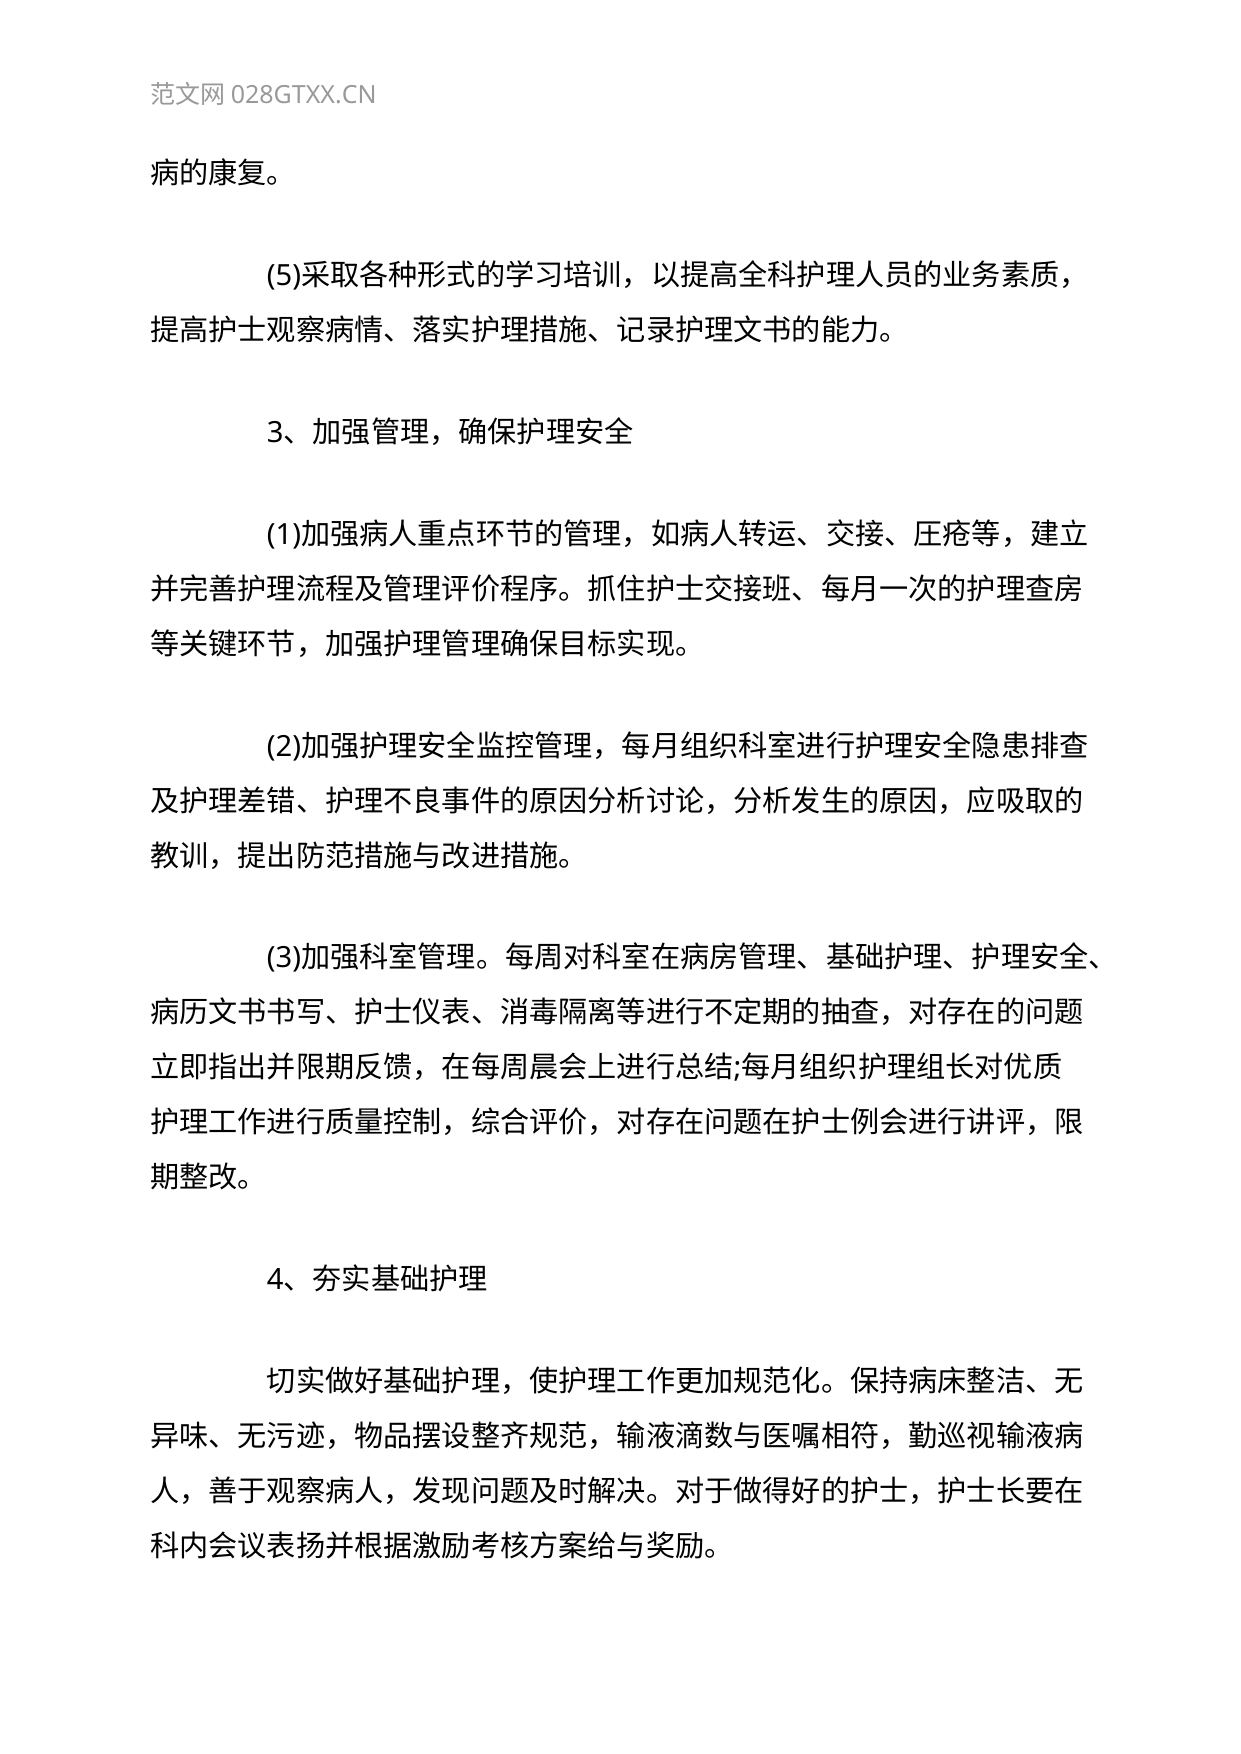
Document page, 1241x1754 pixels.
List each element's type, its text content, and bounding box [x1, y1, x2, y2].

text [150, 150, 1090, 192]
text (5)采取各种形式的学习培训，以提高全科护理人员的业务素质，提高护士观察病情、落实护理措施、记录护理文书的能力。 [150, 252, 1090, 349]
text 切实做好基础护理，使护理工作更加规范化。保持病床整洁、无异味、无污迹，物品摆设整齐规范，输液滴数与医嘱相符，勤巡视输液病人，善于观察病人，发现问题及时解决。对于做得好的护士，护士长要在科内会议表扬并根据激励考核方案给与奖励。 [150, 1357, 1090, 1564]
text 4、夯实基础护理 [150, 1255, 1090, 1298]
text (2)加强护理安全监控管理，每月组织科室进行护理安全隐患排查及护理差错、护理不良事件的原因分析讨论，分析发生的原因，应吸取的教训，提出防范措施与改进措施。 [150, 722, 1090, 874]
text (3)加强科室管理。每周对科室在病房管理、基础护理、护理安全、病历文书书写、护士仪表、消毒隔离等进行不定期的抽查，对存在的问题立即指出并限期反馈，在每周晨会上进行总结;每月组织护理组长对优质护理工作进行质量控制，综合评价，对存在问题在护士例会进行讲评，限期整改。 [150, 934, 1090, 1196]
text (1)加强病人重点环节的管理，如病人转运、交接、圧疮等，建立并完善护理流程及管理评价程序。抓住护士交接班、每月一次的护理查房等关键环节，加强护理管理确保目标实现。 [150, 511, 1090, 663]
text 3、加强管理，确保护理安全 [150, 408, 1090, 451]
